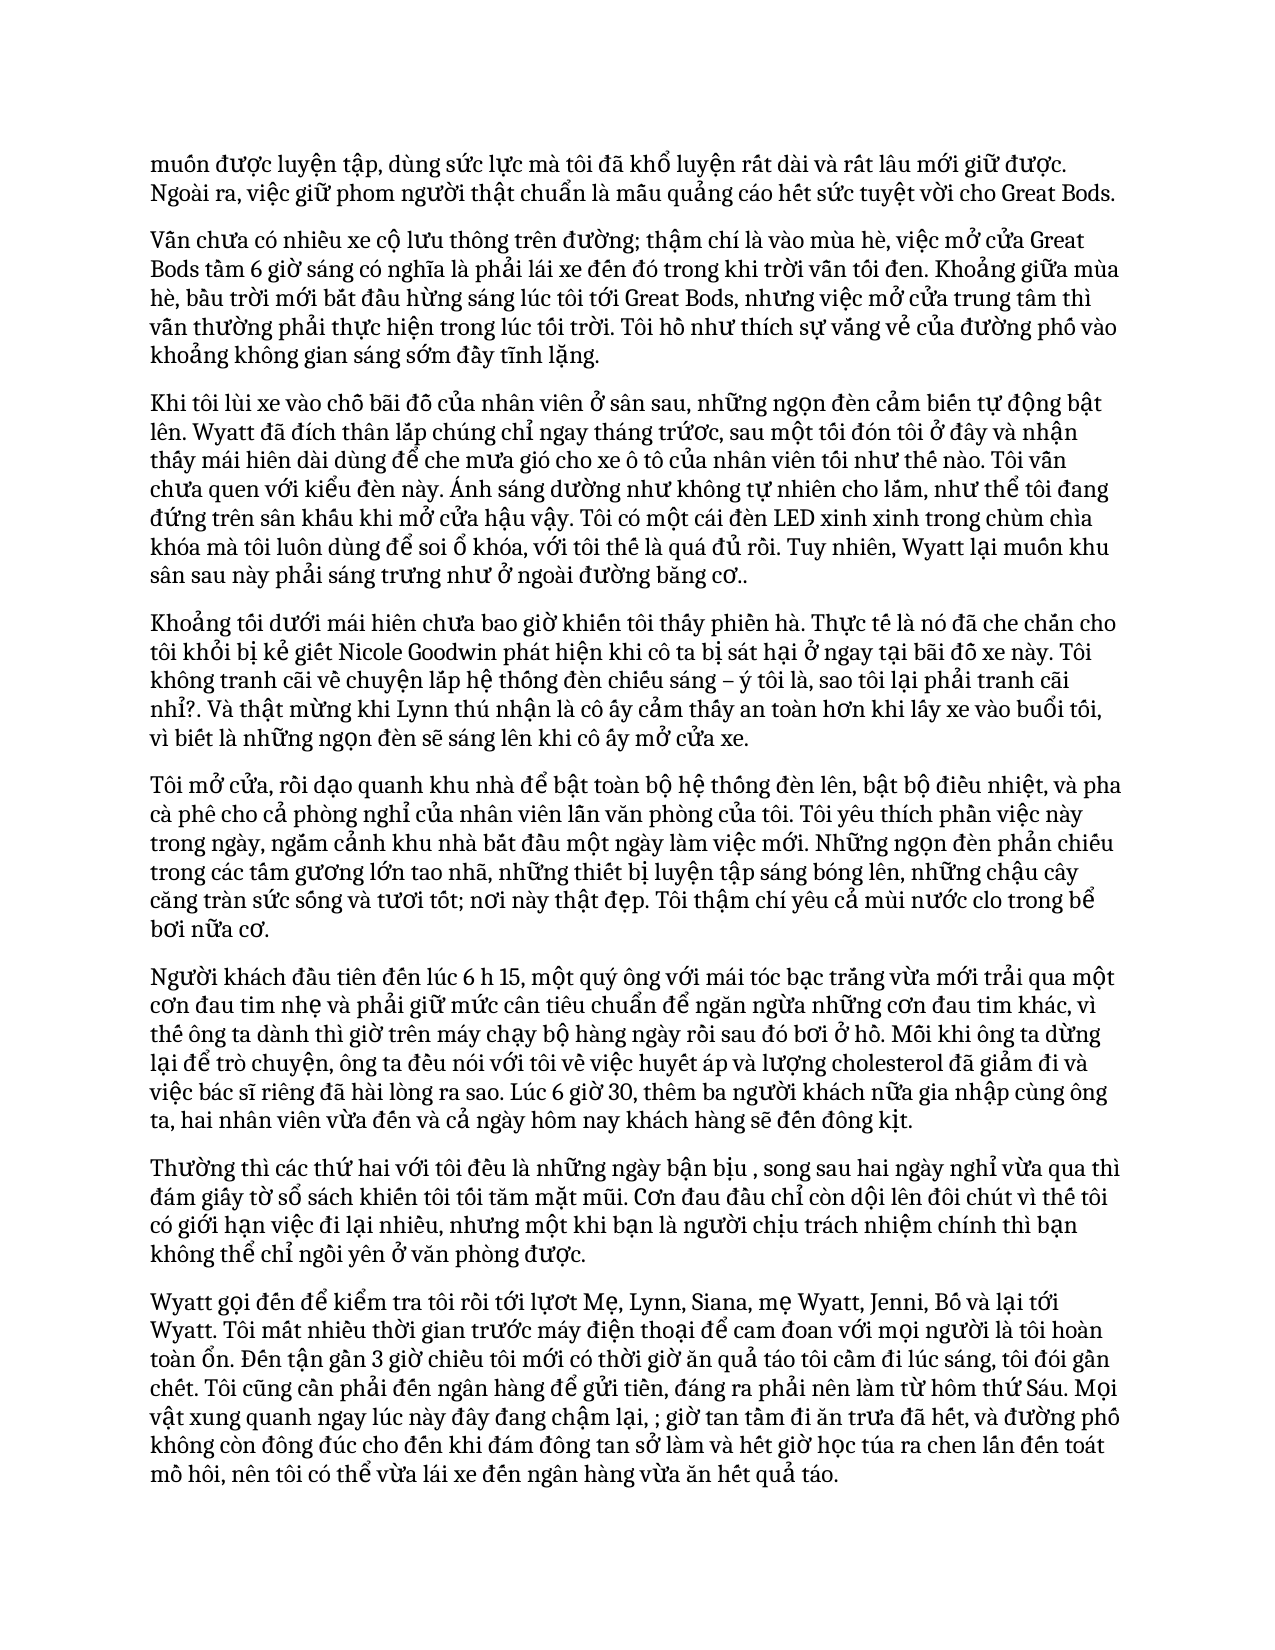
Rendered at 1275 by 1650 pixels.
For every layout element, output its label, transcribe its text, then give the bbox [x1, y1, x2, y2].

text Tôi mở cửa, rồi dạo quanh khu nhà để bật toàn bộ hệ thống đèn lên, bật bộ điều nhiệt, và pha cà phê cho cả phòng nghỉ của nhân viên lẫn văn phòng của tôi. Tôi yêu thích phần việc này trong ngày, ngắm cảnh khu nhà bắt đầu một ngày làm việc mới. Những ngọn đèn phản chiếu trong các tấm gương lớn tao nhã, những thiết bị luyện tập sáng bóng lên, những chậu cây căng tràn sức sống và tươi tốt; nơi này thật đẹp. Tôi thậm chí yêu cả mùi nước clo trong bể bơi nữa cơ. [150, 771, 1125, 944]
text Thường thì các thứ hai với tôi đều là những ngày bận bịu , song sau hai ngày nghỉ vừa qua thì đám giấy tờ sổ sách khiến tôi tối tăm mặt mũi. Cơn đau đầu chỉ còn dội lên đôi chút vì thế tôi có giới hạn việc đi lại nhiều, nhưng một khi bạn là người chịu trách nhiệm chính thì bạn không thể chỉ ngồi yên ở văn phòng được. [150, 1154, 1125, 1269]
text Khoảng tối dưới mái hiên chưa bao giờ khiến tôi thấy phiền hà. Thực tế là nó đã che chắn cho tôi khỏi bị kẻ giết Nicole Goodwin phát hiện khi cô ta bị sát hại ở ngay tại bãi đỗ xe này. Tôi không tranh cãi về chuyện lắp hệ thống đèn chiếu sáng – ý tôi là, sao tôi lại phải tranh cãi nhỉ?. Và thật mừng khi Lynn thú nhận là cô ấy cảm thấy an toàn hơn khi lấy xe vào buổi tối, vì biết là những ngọn đèn sẽ sáng lên khi cô ấy mở cửa xe. [150, 609, 1125, 752]
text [150, 150, 1125, 207]
text Khi tôi lùi xe vào chỗ bãi đỗ của nhân viên ở sân sau, những ngọn đèn cảm biến tự động bật lên. Wyatt đã đích thân lắp chúng chỉ ngay tháng trứơc, sau một tối đón tôi ở đây và nhận thấy mái hiên dài dùng để che mưa gió cho xe ô tô của nhân viên tối như thế nào. Tôi vẫn chưa quen với kiểu đèn này. Ánh sáng dường như không tự nhiên cho lắm, như thể tôi đang đứng trên sân khấu khi mở cửa hậu vậy. Tôi có một cái đèn LED xinh xinh trong chùm chìa khóa mà tôi luôn dùng để soi ổ khóa, với tôi thế là quá đủ rồi. Tuy nhiên, Wyatt lại muốn khu sân sau này phải sáng trưng như ở ngoài đường băng cơ.. [150, 389, 1125, 590]
text Wyatt gọi đến để kiểm tra tôi rồi tới lựơt Mẹ, Lynn, Siana, mẹ Wyatt, Jenni, Bố và lại tới Wyatt. Tôi mất nhiều thời gian trước máy điện thoại để cam đoan với mọi người là tôi hoàn toàn ổn. Đến tận gần 3 giờ chiều tôi mới có thời giờ ăn quả táo tôi cầm đi lúc sáng, tôi đói gần chết. Tôi cũng cần phải đến ngân hàng để gửi tiền, đáng ra phải nên làm từ hôm thứ Sáu. Mọi vật xung quanh ngay lúc này đây đang chậm lại, ; giờ tan tầm đi ăn trưa đã hết, và đường phố không còn đông đúc cho đến khi đám đông tan sở làm và hết giờ học túa ra chen lấn đến toát mồ hôi, nên tôi có thể vừa lái xe đến ngân hàng vừa ăn hết quả táo. [150, 1287, 1125, 1489]
text Vẫn chưa có nhiều xe cộ lưu thông trên đường; thậm chí là vào mùa hè, việc mở cửa Great Bods tầm 6 giờ sáng có nghĩa là phải lái xe đến đó trong khi trời vẫn tối đen. Khoảng giữa mùa hè, bầu trời mới bắt đầu hừng sáng lúc tôi tới Great Bods, nhưng việc mở cửa trung tâm thì vẫn thường phải thực hiện trong lúc tối trời. Tôi hồ như thích sự vắng vẻ của đường phố vào khoảng không gian sáng sớm đầy tĩnh lặng. [150, 226, 1125, 370]
text Người khách đầu tiên đến lúc 6 h 15, một quý ông với mái tóc bạc trắng vừa mới trải qua một cơn đau tim nhẹ và phải giữ mức cân tiêu chuẩn để ngăn ngừa những cơn đau tim khác, vì thế ông ta dành thì giờ trên máy chạy bộ hàng ngày rồi sau đó bơi ở hồ. Mỗi khi ông ta dừng lại để trò chuyện, ông ta đều nói với tôi về việc huyết áp và lượng cholesterol đã giảm đi và việc bác sĩ riêng đã hài lòng ra sao. Lúc 6 giờ 30, thêm ba người khách nữa gia nhập cùng ông ta, hai nhân viên vừa đến và cả ngày hôm nay khách hàng sẽ đến đông kịt. [150, 962, 1125, 1135]
